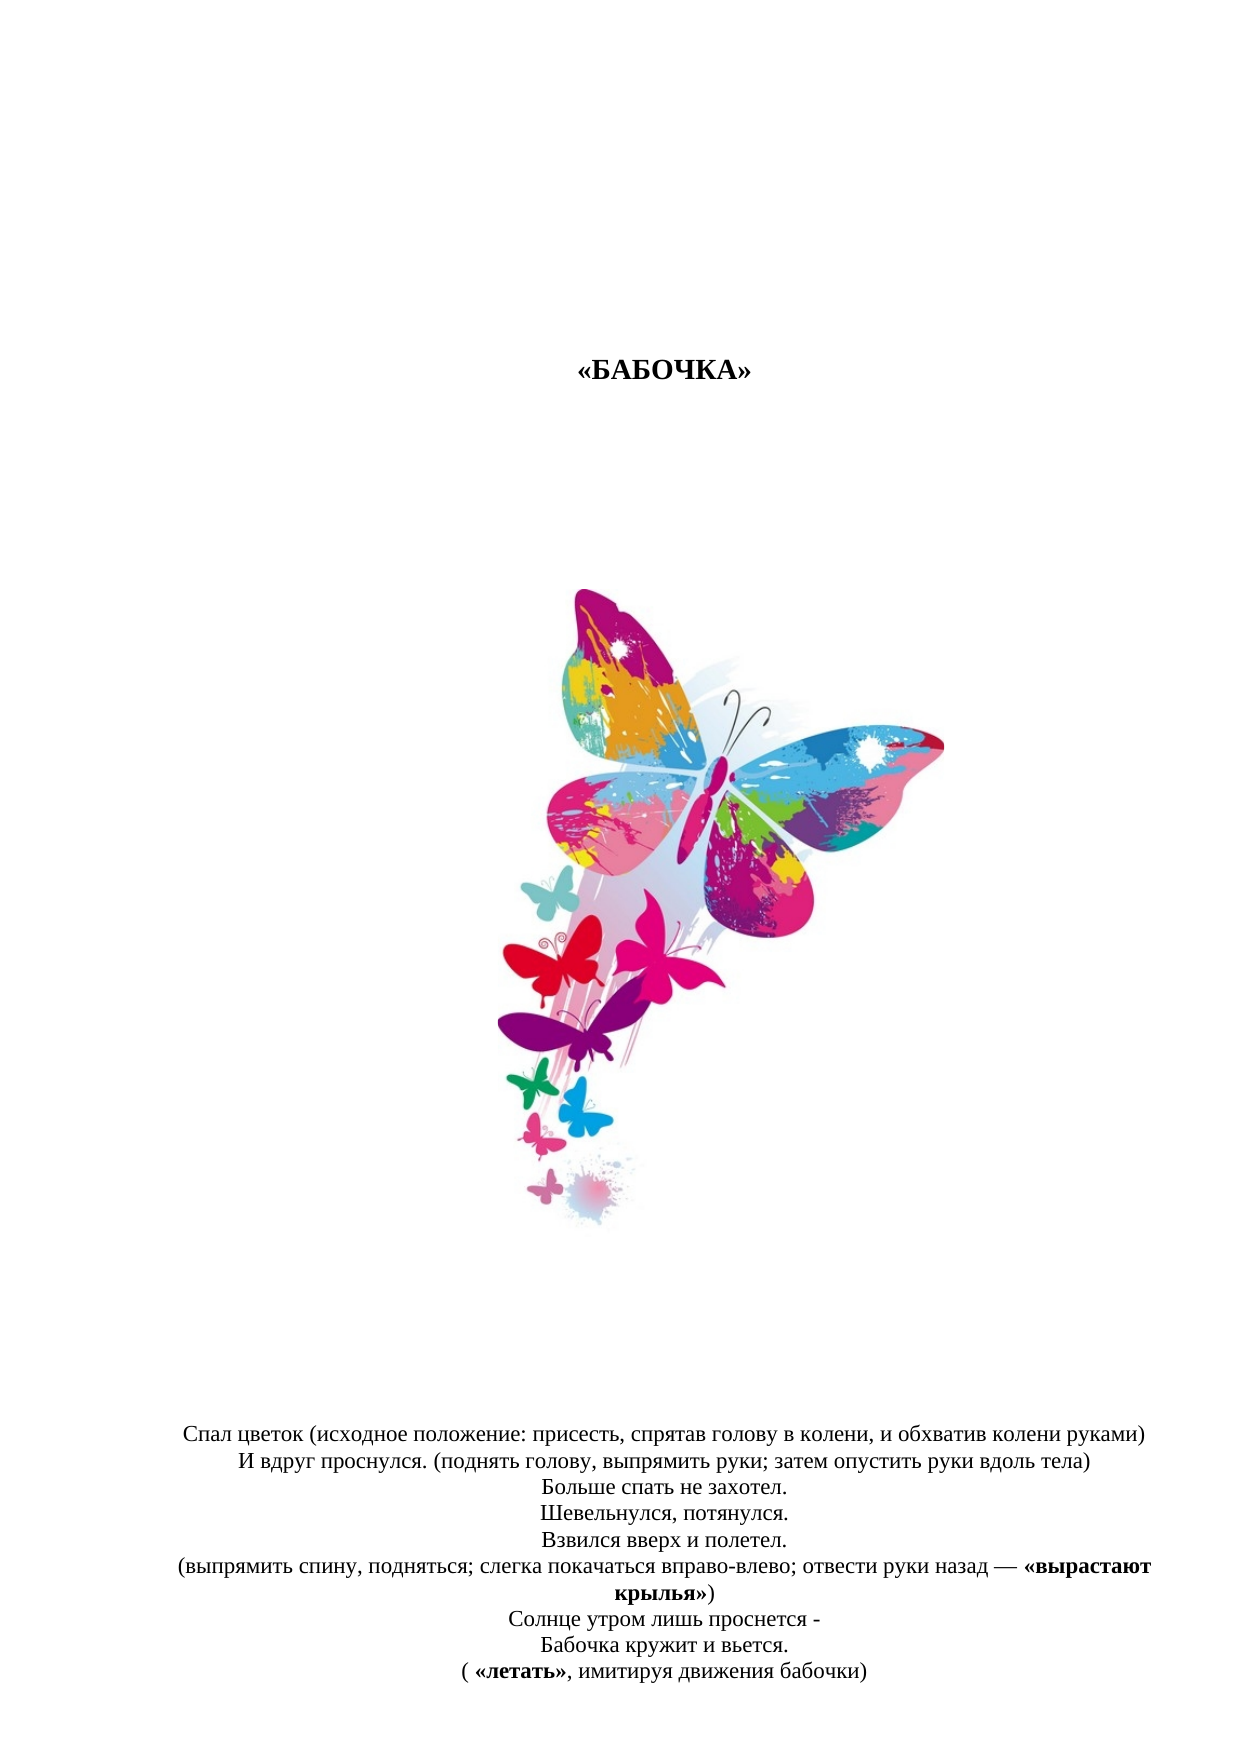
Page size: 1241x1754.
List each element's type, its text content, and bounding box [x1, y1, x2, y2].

text «БАБОЧКА» [177, 352, 1152, 386]
text ( «летать», имитируя движения бабочки) [177, 1658, 1152, 1684]
text Взвился вверх и полетел. [177, 1526, 1152, 1552]
text Спал цветок (исходное положение: присесть, спрятав голову в колени, и обхватив колени руками) И вдруг проснулся. (поднять голову, выпрямить руки; затем опустить руки вдоль тела) Больше спать не захотел. Шевельнулся, потянулся. [177, 1420, 1152, 1526]
text (выпрямить спину, подняться; слегка покачаться вправо-влево; отвести руки назад — «вырастают крылья») [177, 1552, 1152, 1605]
picture [497, 589, 945, 1237]
text Солнце утром лишь проснется - Бабочка кружит и вьется. [177, 1605, 1152, 1658]
